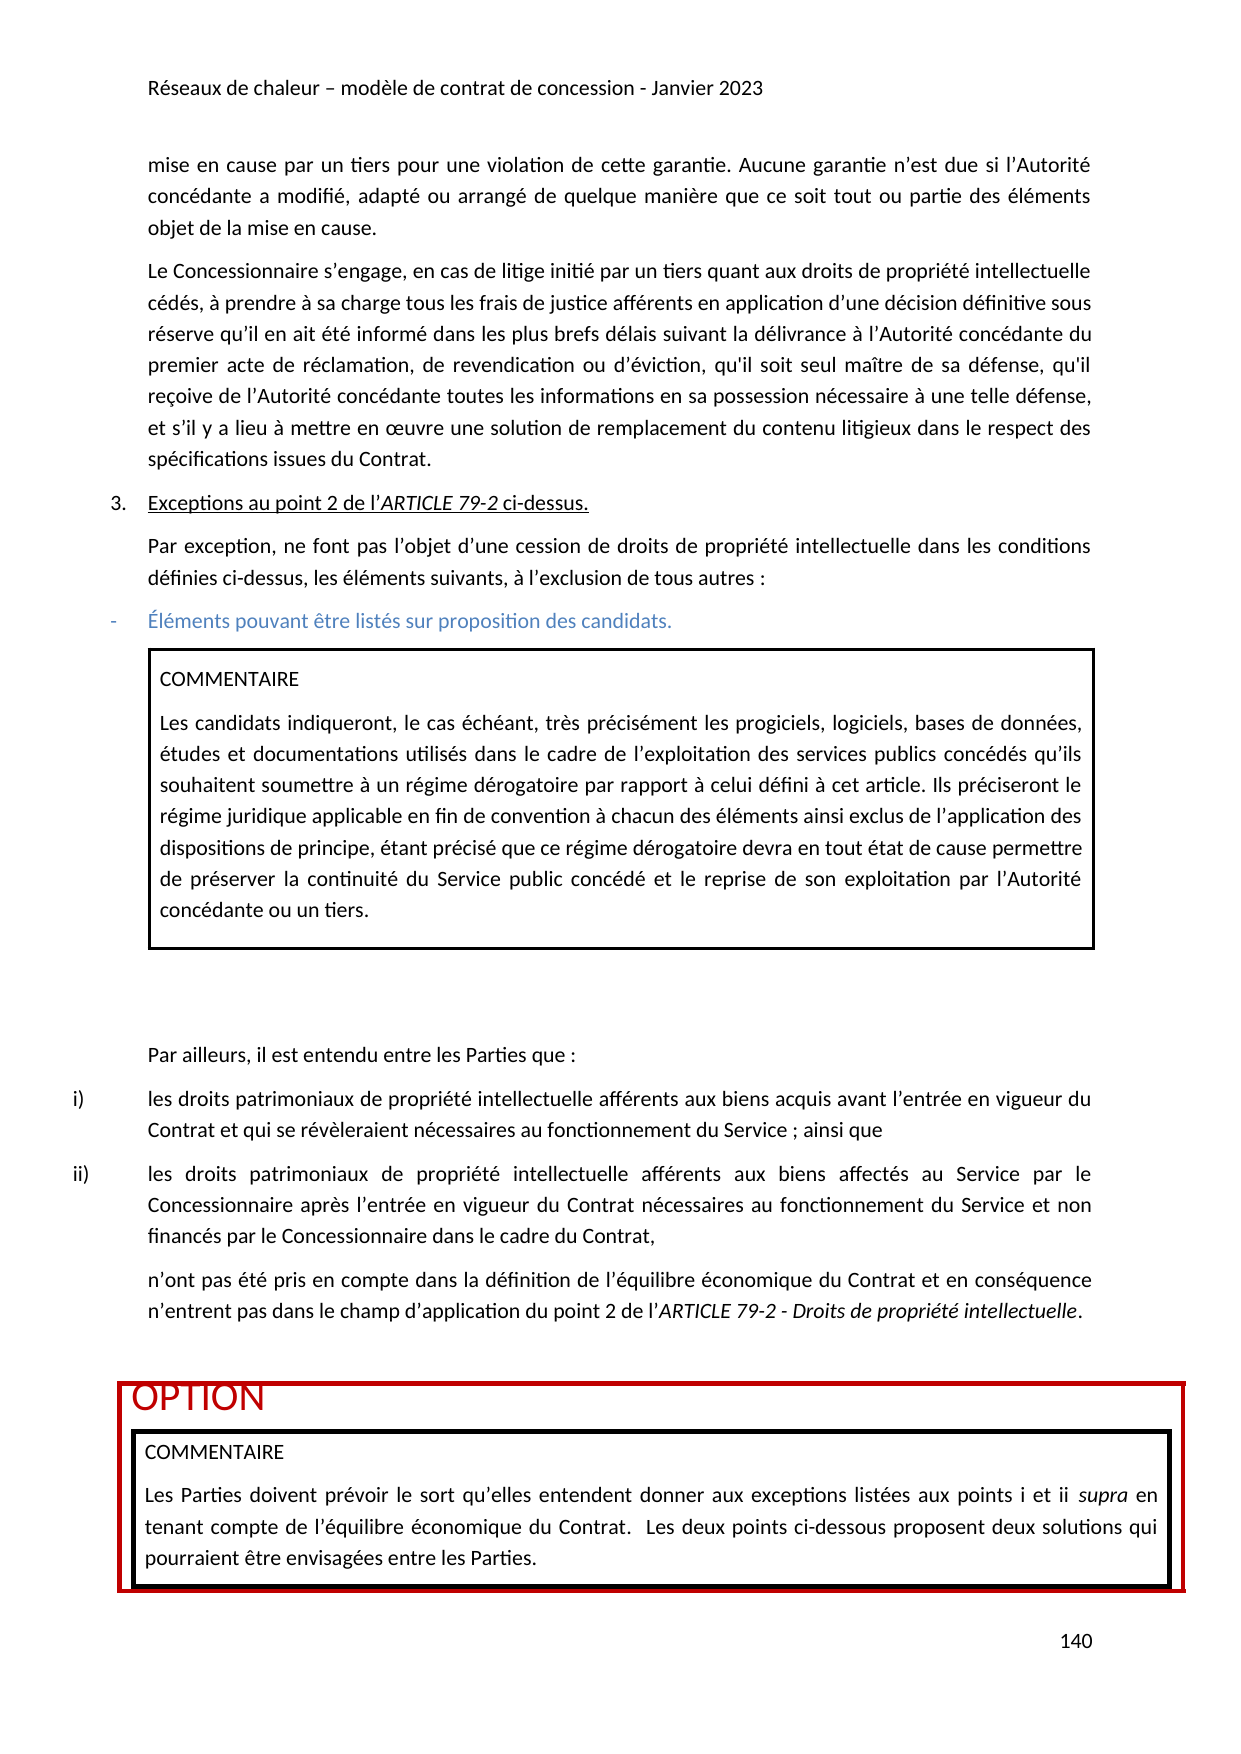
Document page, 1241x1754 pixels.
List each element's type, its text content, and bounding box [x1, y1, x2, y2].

list Exceptions au point 2 de l’ARTICLE 79-2 ci-dessus. [110, 485, 1093, 516]
list les droits patrimoniaux de propriété intellectuelle afférents aux biens affectés au Service par le Concessionnaire après l’entrée en vigueur du Contrat nécessaires au fonctionnement du Service et non financés par le Concessionnaire dans le cadre du Contrat, [73, 1156, 1093, 1250]
text Par ailleurs, il est entendu entre les Parties que : [148, 1037, 1093, 1068]
text n’ont pas été pris en compte dans la définition de l’équilibre économique du Contrat et en conséquence n’entrent pas dans le champ d’application du point 2 de l’ARTICLE 79-2 - Droits de propriété intellectuelle. [148, 1262, 1093, 1325]
list les droits patrimoniaux de propriété intellectuelle afférents aux biens acquis avant l’entrée en vigueur du Contrat et qui se révèleraient nécessaires au fonctionnement du Service ; ainsi que [73, 1081, 1093, 1143]
text Par exception, ne font pas l’objet d’une cession de droits de propriété intellectuelle dans les conditions définies ci-dessus, les éléments suivants, à l’exclusion de tous autres : [148, 529, 1093, 591]
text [148, 148, 1093, 241]
table_header COMMENTAIRE Les candidats indiqueront, le cas échéant, très précisément les progiciels, logiciels, bases de données, études et documentations utilisés dans le cadre de l’exploitation des services publics concédés qu’ils souhaitent soumettre à un régime dérogatoire par rapport à celui défini à cet article. Ils préciseront le régime juridique applicable en fin de convention à chacun des éléments ainsi exclus de l’application des dispositions de principe, étant précisé que ce régime dérogatoire devra en tout état de cause permettre de préserver la continuité du Service public concédé et le reprise de son exploitation par l’Autorité concédante ou un tiers. [151, 651, 1092, 947]
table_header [122, 1386, 1181, 1589]
list Éléments pouvant être listés sur proposition des candidats. [110, 604, 1093, 635]
text Le Concessionnaire s’engage, en cas de litige initié par un tiers quant aux droits de propriété intellectuelle cédés, à prendre à sa charge tous les frais de justice afférents en application d’une décision définitive sous réserve qu’il en ait été informé dans les plus brefs délais suivant la délivrance à l’Autorité concédante du premier acte de réclamation, de revendication ou d’éviction, qu'il soit seul maître de sa défense, qu'il reçoive de l’Autorité concédante toutes les informations en sa possession nécessaire à une telle défense, et s’il y a lieu à mettre en œuvre une solution de remplacement du contenu litigieux dans le respect des spécifications issues du Contrat. [148, 254, 1093, 473]
